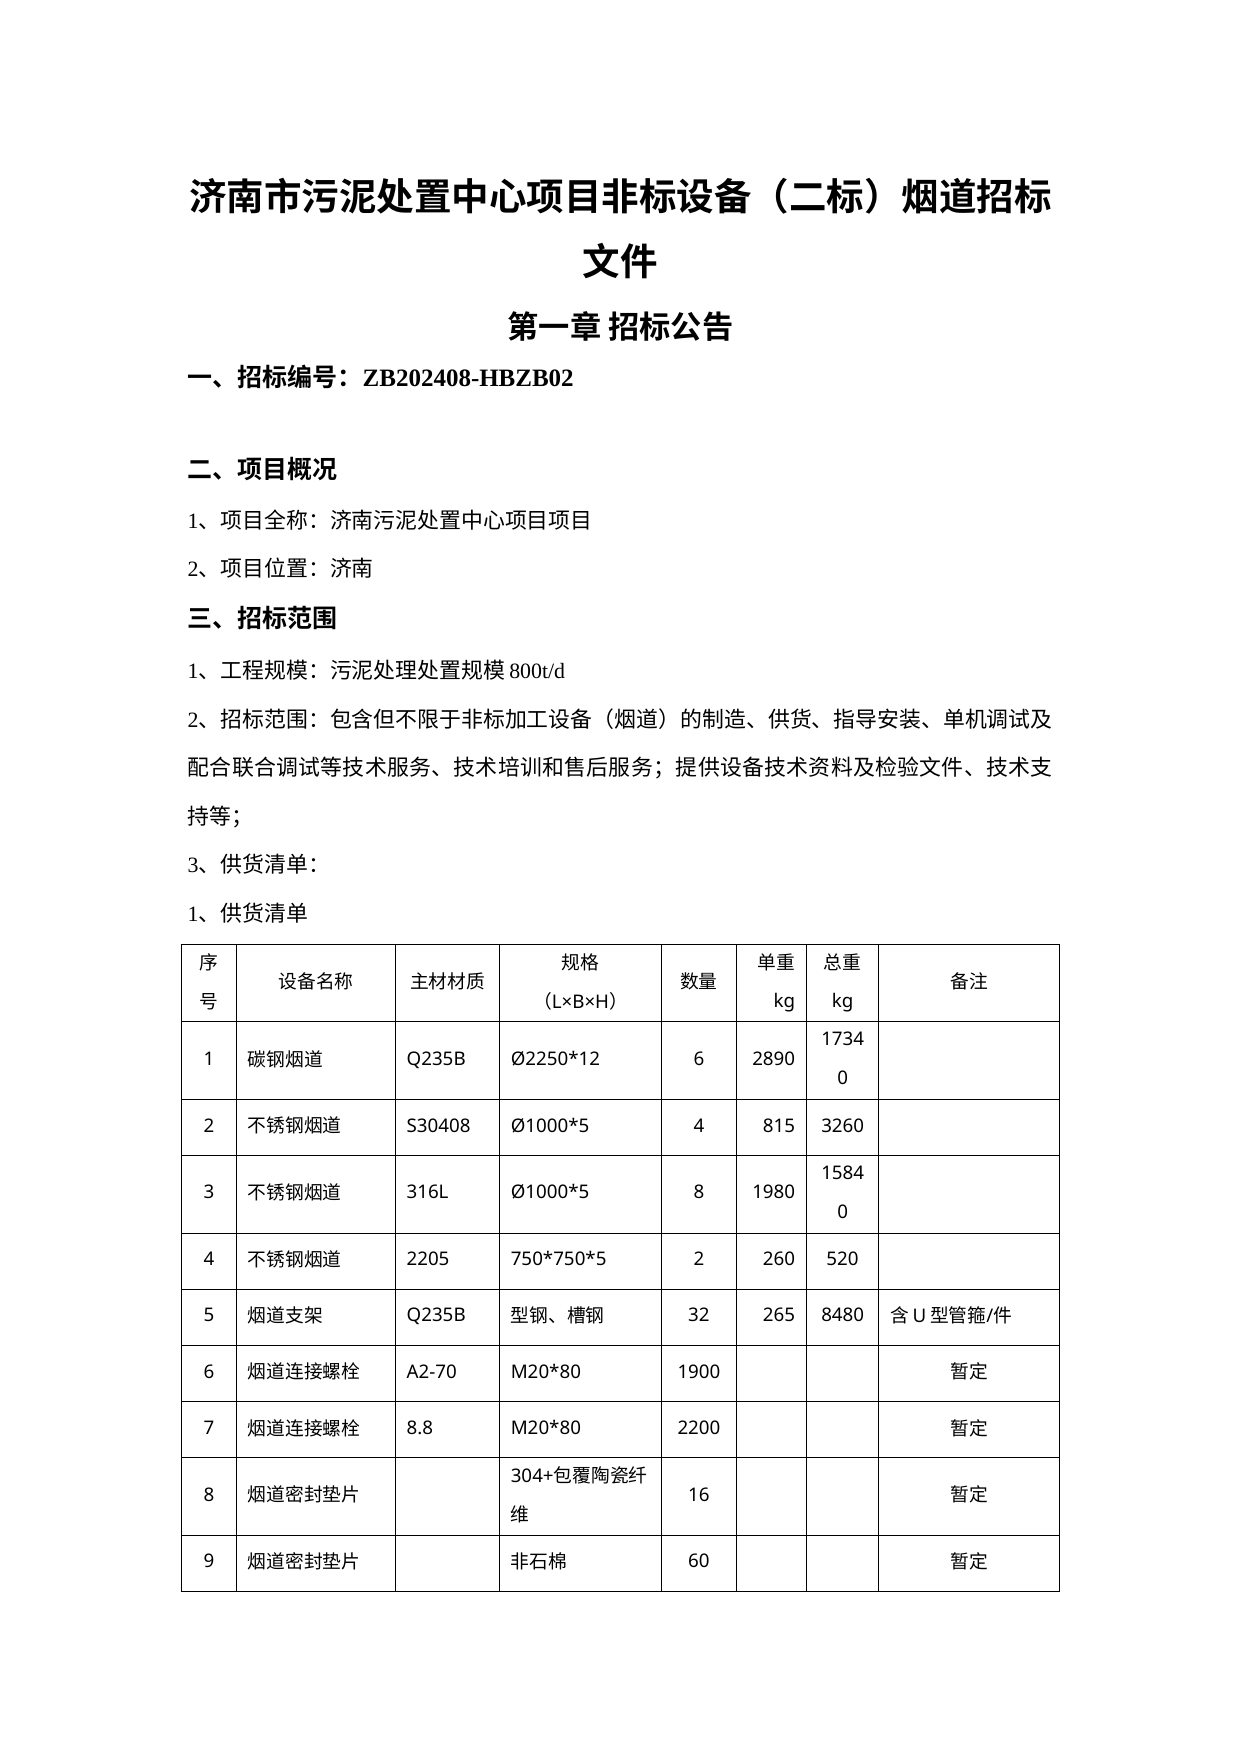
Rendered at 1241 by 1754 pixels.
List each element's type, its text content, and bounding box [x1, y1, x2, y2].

table_cell 8 [662, 1156, 736, 1232]
text 1、项目全称：济南污泥处置中心项目项目 [187, 503, 1053, 535]
table_cell 3260 [807, 1100, 878, 1155]
table_cell 6 [662, 1022, 736, 1099]
table_cell 暂定 [879, 1346, 1059, 1401]
table_header 设备名称 [237, 945, 395, 1021]
table_cell 316L [396, 1156, 499, 1232]
table_cell 1980 [737, 1156, 806, 1232]
table_cell 260 [737, 1234, 806, 1288]
table_cell 3 [182, 1156, 236, 1232]
table_cell [737, 1536, 806, 1591]
table_cell M20*80 [500, 1346, 661, 1401]
table_cell 16 [662, 1458, 736, 1534]
table_cell [737, 1402, 806, 1457]
table_cell 17340 [807, 1022, 878, 1099]
table_cell 1 [182, 1022, 236, 1099]
table_header 总重kg [807, 945, 878, 1021]
table_cell 不锈钢烟道 [237, 1100, 395, 1155]
table_cell 暂定 [879, 1458, 1059, 1534]
table_cell 碳钢烟道 [237, 1022, 395, 1099]
table_cell [737, 1458, 806, 1534]
table_cell 型钢、槽钢 [500, 1290, 661, 1345]
table_cell 265 [737, 1290, 806, 1345]
table_cell 烟道密封垫片 [237, 1536, 395, 1591]
table_cell S30408 [396, 1100, 499, 1155]
table_cell 不锈钢烟道 [237, 1156, 395, 1232]
table_header 序号 [182, 945, 236, 1021]
table_cell 8 [182, 1458, 236, 1534]
table_cell 4 [662, 1100, 736, 1155]
text 济南市污泥处置中心项目非标设备（二标）烟道招标文件 [187, 162, 1053, 292]
table_cell [807, 1346, 878, 1401]
text 2、项目位置：济南 [187, 551, 1053, 583]
table_cell 8480 [807, 1290, 878, 1345]
table_header 数量 [662, 945, 736, 1021]
table_cell 815 [737, 1100, 806, 1155]
table_cell 2 [662, 1234, 736, 1288]
table_cell 烟道密封垫片 [237, 1458, 395, 1534]
table_header 备注 [879, 945, 1059, 1021]
table_cell A2-70 [396, 1346, 499, 1401]
subtitle 三、招标范围 [187, 598, 1053, 635]
table_header 主材材质 [396, 945, 499, 1021]
table_cell 32 [662, 1290, 736, 1345]
subtitle 第一章 招标公告 [187, 292, 1053, 357]
table_cell 非石棉 [500, 1536, 661, 1591]
table_cell 暂定 [879, 1536, 1059, 1591]
text 2、招标范围：包含但不限于非标加工设备（烟道）的制造、供货、指导安装、单机调试及配合联合调试等技术服务、技术培训和售后服务；提供设备技术资料及检验文件、技术支持等； [187, 701, 1053, 831]
table_cell [879, 1022, 1059, 1099]
table_header 规格 （L×B×H） [500, 945, 661, 1021]
table_cell 2 [182, 1100, 236, 1155]
table_cell 4 [182, 1234, 236, 1288]
table_cell Ø1000*5 [500, 1100, 661, 1155]
table_cell 2205 [396, 1234, 499, 1288]
table_cell [396, 1536, 499, 1591]
table_cell [879, 1234, 1059, 1288]
table_cell M20*80 [500, 1402, 661, 1457]
text 1、工程规模：污泥处理处置规模800t/d [187, 653, 1053, 685]
table_cell 烟道支架 [237, 1290, 395, 1345]
table_cell Q235B [396, 1022, 499, 1099]
table_cell 烟道连接螺栓 [237, 1346, 395, 1401]
table_header 单重kg [737, 945, 806, 1021]
table_cell Ø1000*5 [500, 1156, 661, 1232]
table_cell 烟道连接螺栓 [237, 1402, 395, 1457]
table_cell Ø2250*12 [500, 1022, 661, 1099]
table_cell 不锈钢烟道 [237, 1234, 395, 1288]
table_cell 8.8 [396, 1402, 499, 1457]
table_cell [807, 1536, 878, 1591]
table_cell 6 [182, 1346, 236, 1401]
text 1、供货清单 [187, 895, 1053, 928]
table_cell 304+包覆陶瓷纤维 [500, 1458, 661, 1534]
table_cell 2890 [737, 1022, 806, 1099]
table_cell 520 [807, 1234, 878, 1288]
table_cell [879, 1100, 1059, 1155]
table_cell [396, 1458, 499, 1534]
table_cell 750*750*5 [500, 1234, 661, 1288]
table_cell [879, 1156, 1059, 1232]
table_cell 暂定 [879, 1402, 1059, 1457]
table_cell 1900 [662, 1346, 736, 1401]
table_cell Q235B [396, 1290, 499, 1345]
table_cell 60 [662, 1536, 736, 1591]
subtitle 一、招标编号：ZB202408-HBZB02 [187, 357, 1053, 393]
subtitle 二、项目概况 [187, 449, 1053, 485]
text 3、供货清单： [187, 847, 1053, 879]
table_cell 5 [182, 1290, 236, 1345]
table_cell 2200 [662, 1402, 736, 1457]
table_cell [807, 1402, 878, 1457]
table_cell 9 [182, 1536, 236, 1591]
table_cell 15840 [807, 1156, 878, 1232]
table_cell 7 [182, 1402, 236, 1457]
table_cell [807, 1458, 878, 1534]
table_cell [737, 1346, 806, 1401]
table_cell 含U型管箍/件 [879, 1290, 1059, 1345]
